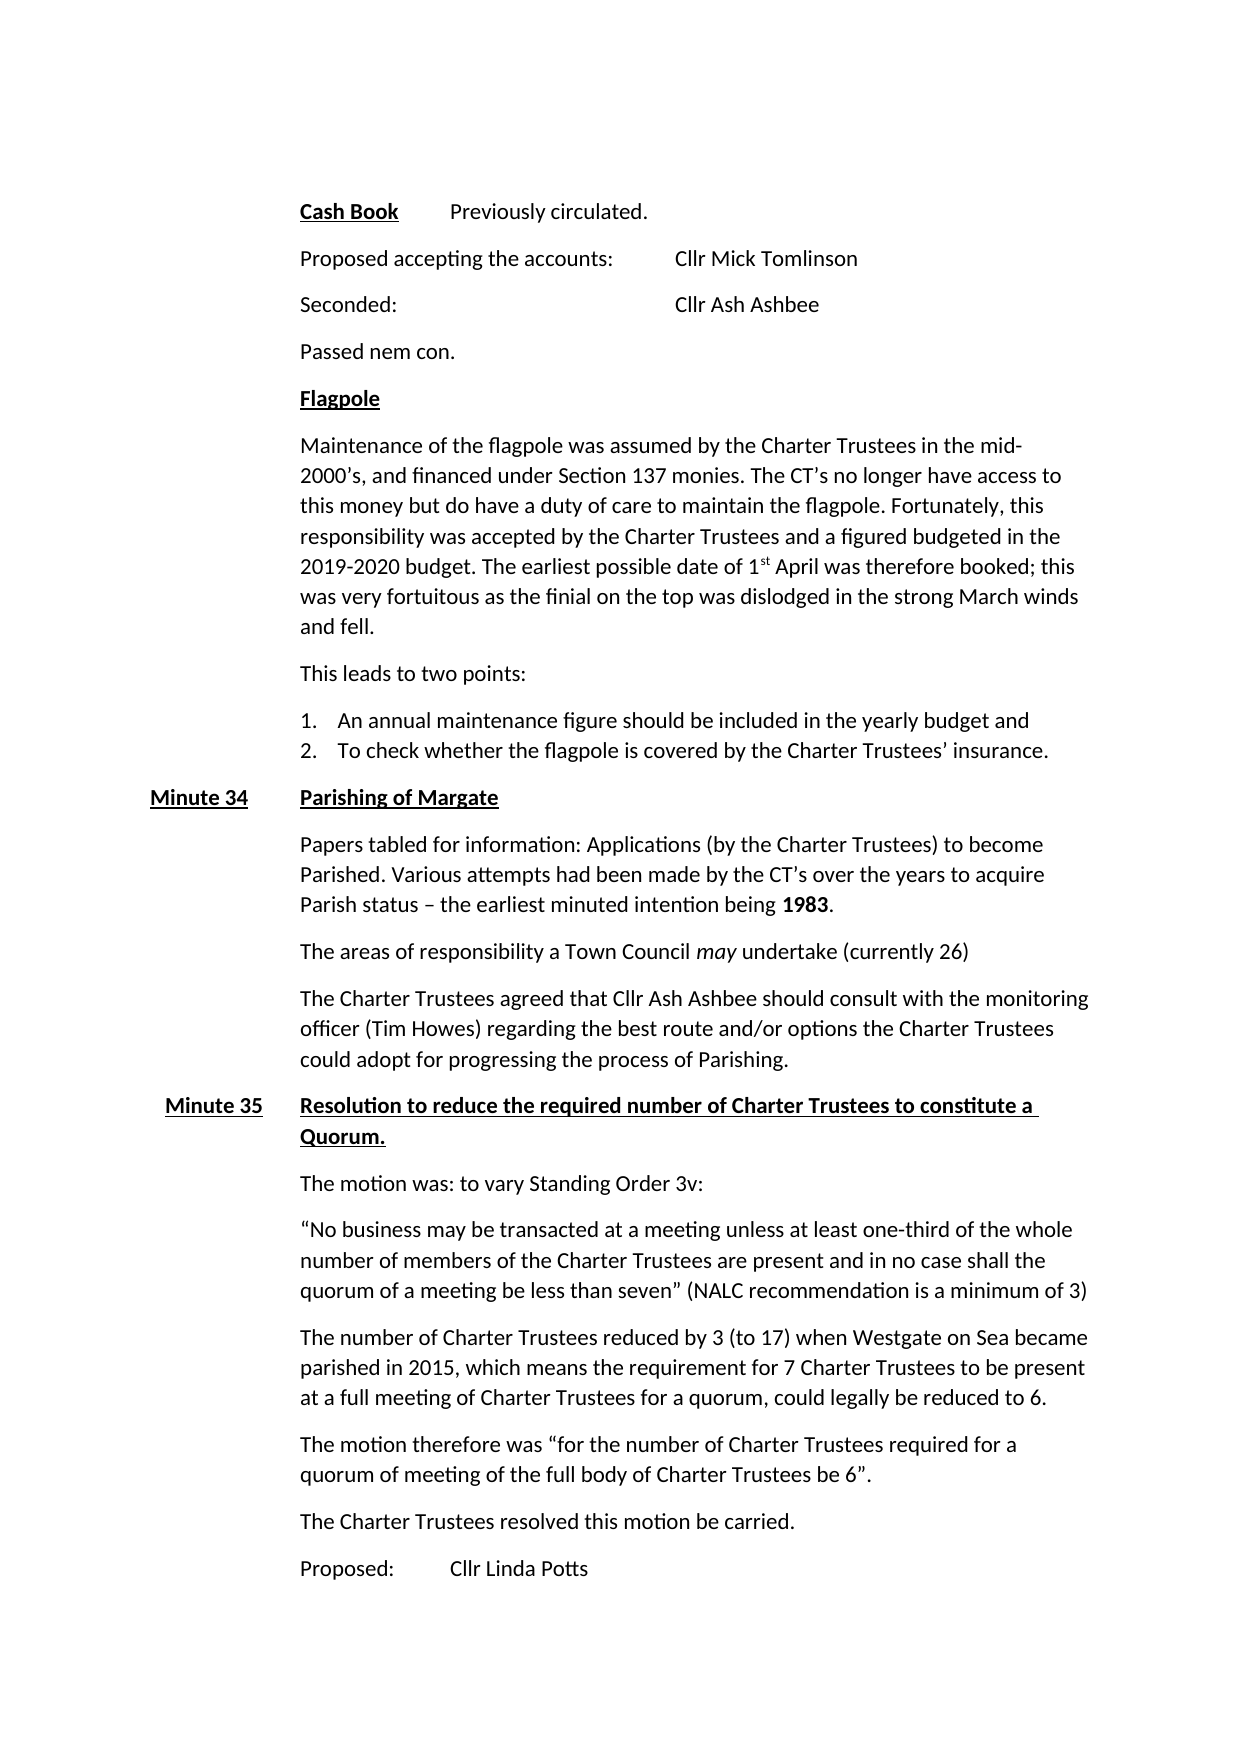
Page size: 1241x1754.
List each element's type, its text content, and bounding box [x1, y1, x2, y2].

text Minute 34 Parishing of Margate [150, 783, 1090, 811]
text Papers tabled for information: Applications (by the Charter Trustees) to become Parished. Various attempts had been made by the CT’s over the years to acquire Parish status – the earliest minuted intention being 1983. [300, 830, 1090, 919]
text Maintenance of the flagpole was assumed by the Charter Trustees in the mid-2000’s, and financed under Section 137 monies. The CT’s no longer have access to this money but do have a duty of care to maintain the flagpole. Fortunately, this responsibility was accepted by the Charter Trustees and a figured budgeted in the 2019-2020 budget. The earliest possible date of 1st April was therefore booked; this was very fortuitous as the finial on the top was dislodged in the strong March winds and fell. [300, 431, 1090, 641]
text The areas of responsibility a Town Council may undertake (currently 26) [300, 937, 1090, 966]
text The number of Charter Trustees reduced by 3 (to 17) when Westgate on Sea became parished in 2015, which means the requirement for 7 Charter Trustees to be present at a full meeting of Charter Trustees for a quorum, could legally be reduced to 6. [300, 1323, 1090, 1411]
list An annual maintenance figure should be included in the yearly budget and [300, 706, 1090, 734]
text “No business may be transacted at a meeting unless at least one-third of the whole number of members of the Charter Trustees are present and in no case shall the quorum of a meeting be less than seven” (NALC recommendation is a minimum of 3) [300, 1216, 1090, 1304]
text Minute 35 Resolution to reduce the required number of Charter Trustees to constitute a Quorum. [165, 1092, 1090, 1150]
text The motion therefore was “for the number of Charter Trustees required for a quorum of meeting of the full body of Charter Trustees be 6”. [300, 1430, 1090, 1488]
text Proposed accepting the accounts: Cllr Mick Tomlinson [300, 244, 1090, 272]
text Seconded: Cllr Ash Ashbee [300, 291, 1090, 319]
text Passed nem con. [300, 337, 1090, 366]
text The motion was: to vary Standing Order 3v: [300, 1169, 1090, 1197]
text This leads to two points: [300, 659, 1090, 687]
text The Charter Trustees resolved this motion be carried. [300, 1507, 1090, 1535]
text Cash Book Previously circulated. [300, 197, 1090, 225]
text The Charter Trustees agreed that Cllr Ash Ashbee should consult with the monitoring officer (Tim Howes) regarding the best route and/or options the Charter Trustees could adopt for progressing the process of Parishing. [300, 984, 1090, 1073]
text Proposed: Cllr Linda Potts [300, 1554, 1090, 1582]
text Flagpole [300, 384, 1090, 412]
list To check whether the flagpole is covered by the Charter Trustees’ insurance. [300, 736, 1090, 764]
